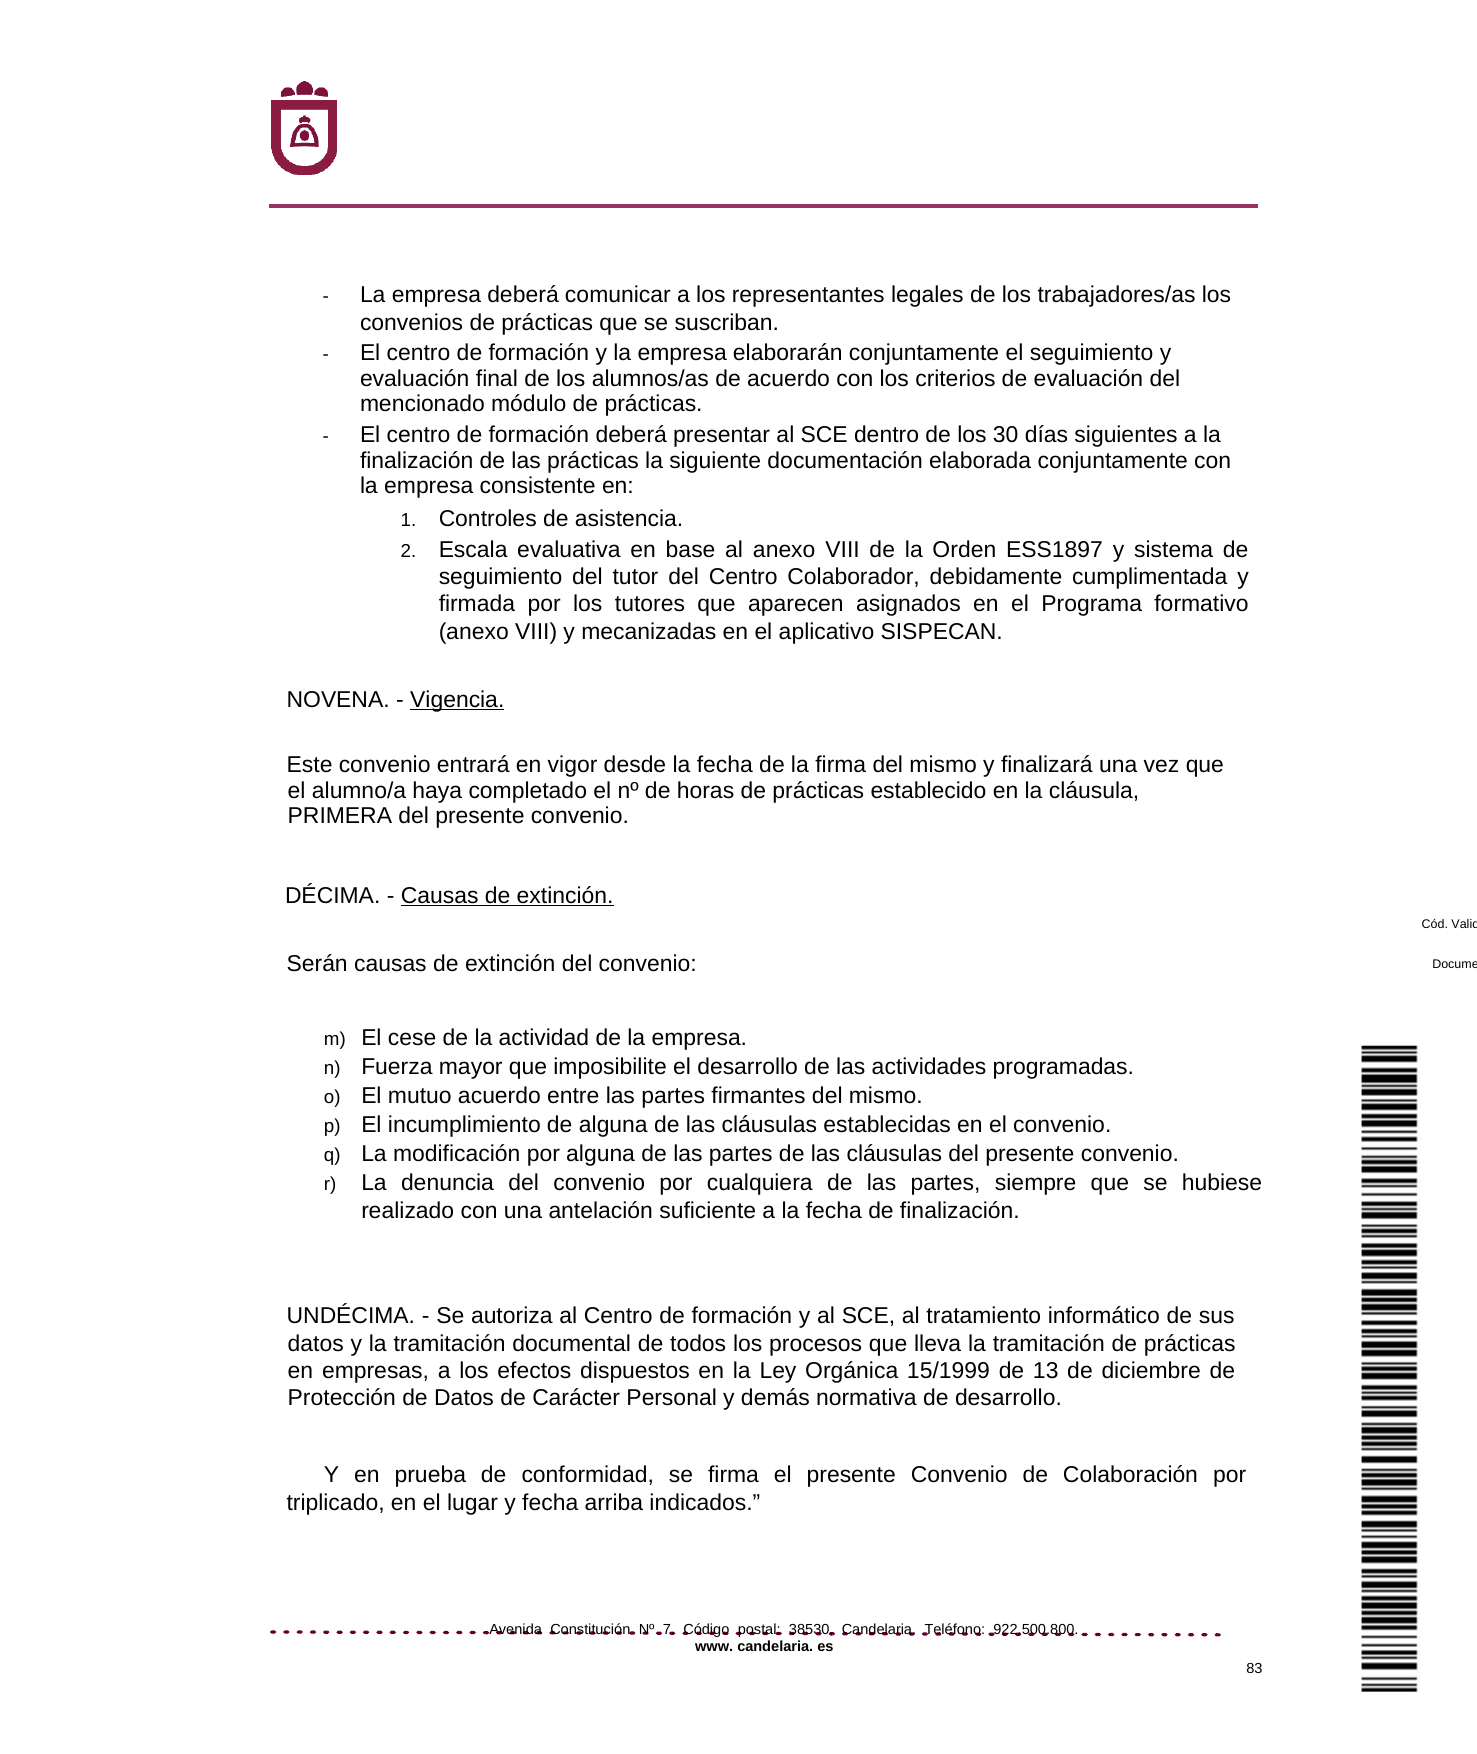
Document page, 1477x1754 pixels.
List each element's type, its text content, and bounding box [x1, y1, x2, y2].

list El cese de la actividad de la empresa. [324, 1023, 1263, 1051]
text DÉCIMA. - Causas de extinción. [285, 882, 1268, 908]
list La empresa deberá comunicar a los representantes legales de los trabajadores/as los convenios de prácticas que se suscriban. [322, 281, 1248, 337]
list La modificación por alguna de las partes de las cláusulas del presente convenio. [324, 1139, 1263, 1167]
list La denuncia del convenio por cualquiera de las partes, siempre que se hubiese realizado con una antelación suficiente a la fecha de finalización. [324, 1169, 1263, 1224]
picture [271, 81, 337, 175]
list El centro de formación deberá presentar al SCE dentro de los 30 días siguientes a la finalización de las prácticas la siguiente documentación elaborada conjuntamente con la empresa consistente en: [322, 423, 1248, 500]
text Este convenio entrará en vigor desde la fecha de la firma del mismo y finalizará una vez que el alumno/a haya completado el nº de horas de prácticas establecido en la cláusula, PRIMERA del presente convenio. [286, 753, 1248, 828]
list Fuerza mayor que imposibilite el desarrollo de las actividades programadas. [324, 1052, 1263, 1080]
list El centro de formación y la empresa elaborarán conjuntamente el seguimiento y evaluación final de los alumnos/as de acuerdo con los criterios de evaluación del mencionado módulo de prácticas. [322, 341, 1248, 418]
list El mutuo acuerdo entre las partes firmantes del mismo. [324, 1081, 1263, 1109]
picture [1362, 1046, 1420, 1691]
text Serán causas de extinción del convenio: [286, 949, 1263, 976]
list Controles de asistencia. [400, 505, 1249, 531]
text NOVENA. - Vigencia. [286, 686, 1263, 713]
text UNDÉCIMA. - Se autoriza al Centro de formación y al SCE, al tratamiento informático de sus datos y la tramitación documental de todos los procesos que lleva la tramitación de prácticas en empresas, a los efectos dispuestos en la Ley Orgánica 15/1999 de 13 de diciembre de Protección de Datos de Carácter Personal y demás normativa de desarrollo. [286, 1302, 1236, 1410]
list El incumplimiento de alguna de las cláusulas establecidas en el convenio. [324, 1110, 1263, 1138]
text Y en prueba de conformidad, se firma el presente Convenio de Colaboración por triplicado, en el lugar y fecha arriba indicados.” [286, 1461, 1247, 1515]
list Escala evaluativa en base al anexo VIII de la Orden ESS1897 y sistema de seguimiento del tutor del Centro Colaborador, debidamente cumplimentada y firmada por los tutores que aparecen asignados en el Programa formativo (anexo VIII) y mecanizadas en el aplicativo SISPECAN. [400, 536, 1249, 645]
